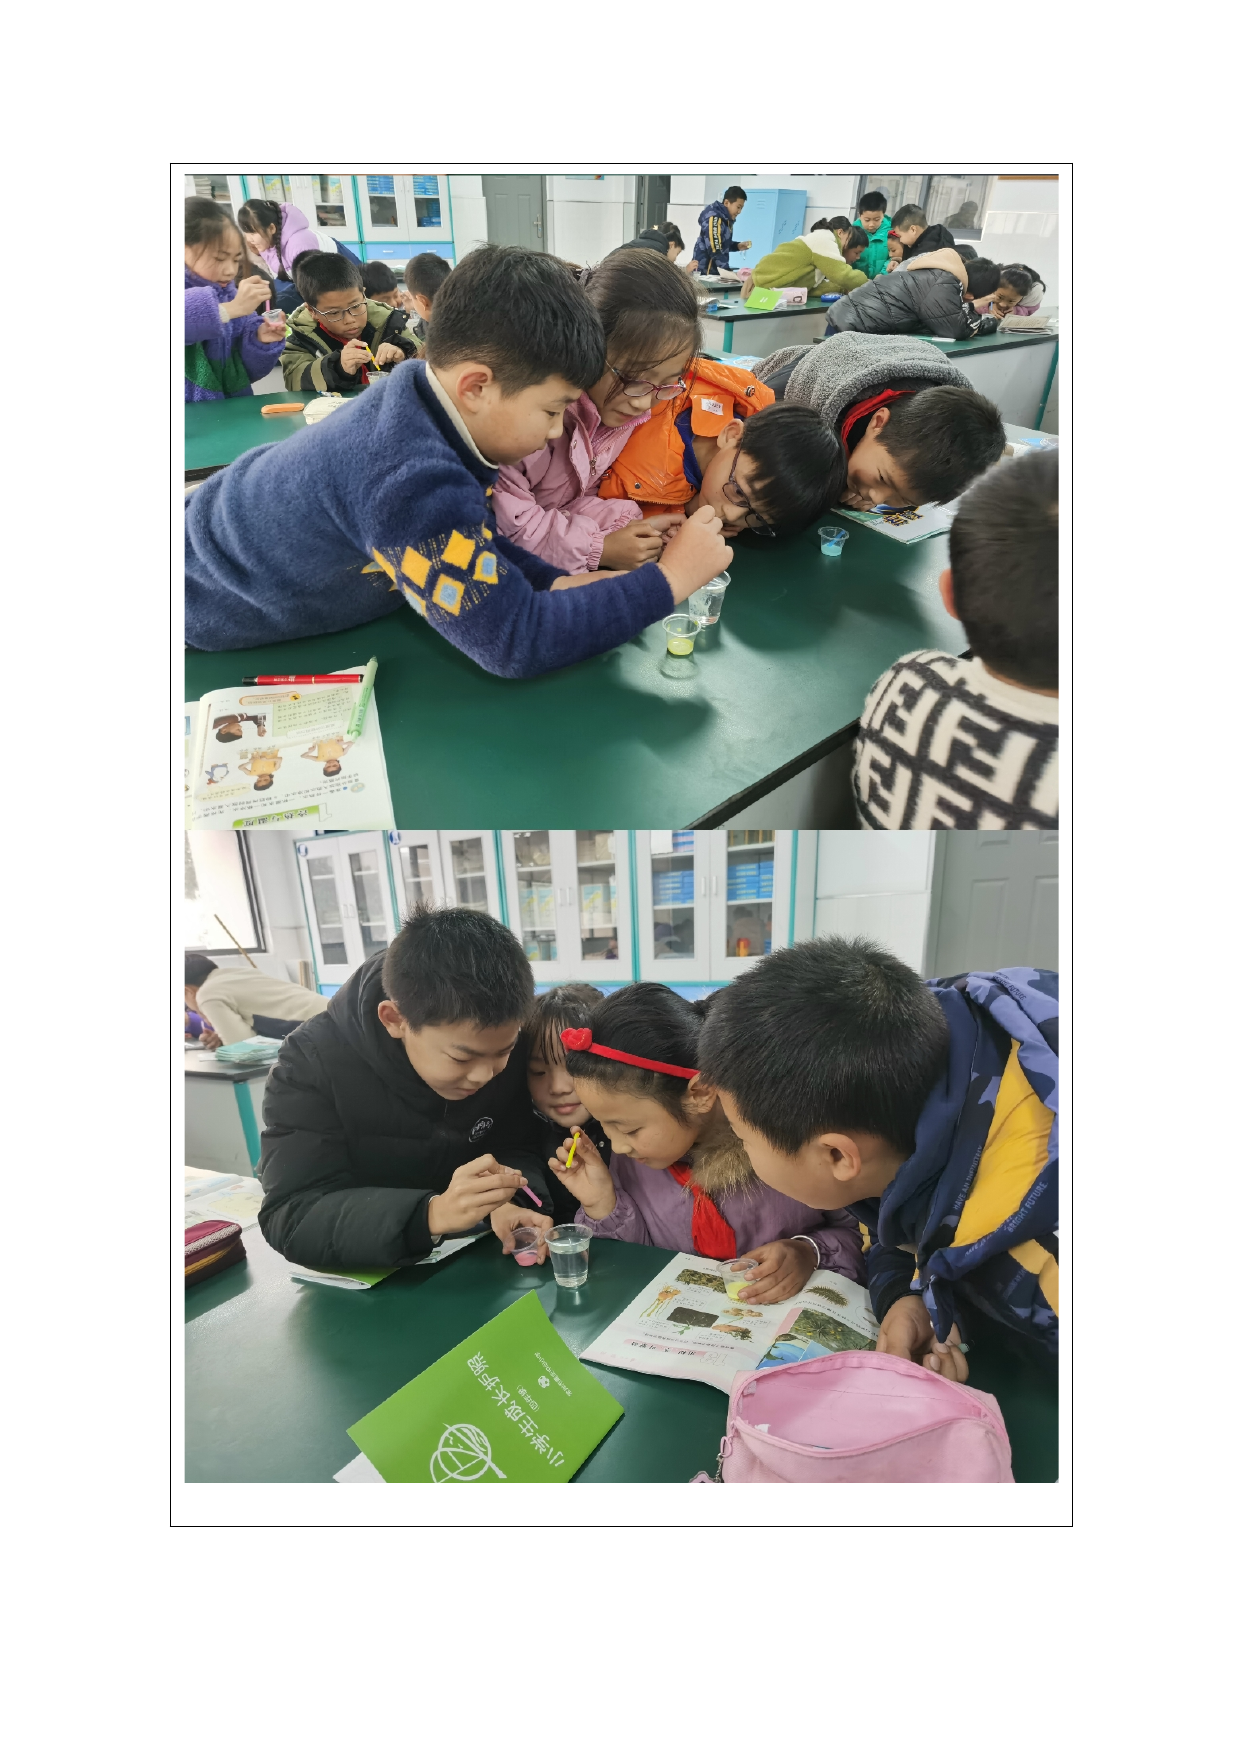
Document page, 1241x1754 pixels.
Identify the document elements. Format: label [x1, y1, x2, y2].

table_header [171, 164, 1072, 1526]
picture [184, 174, 1059, 1483]
